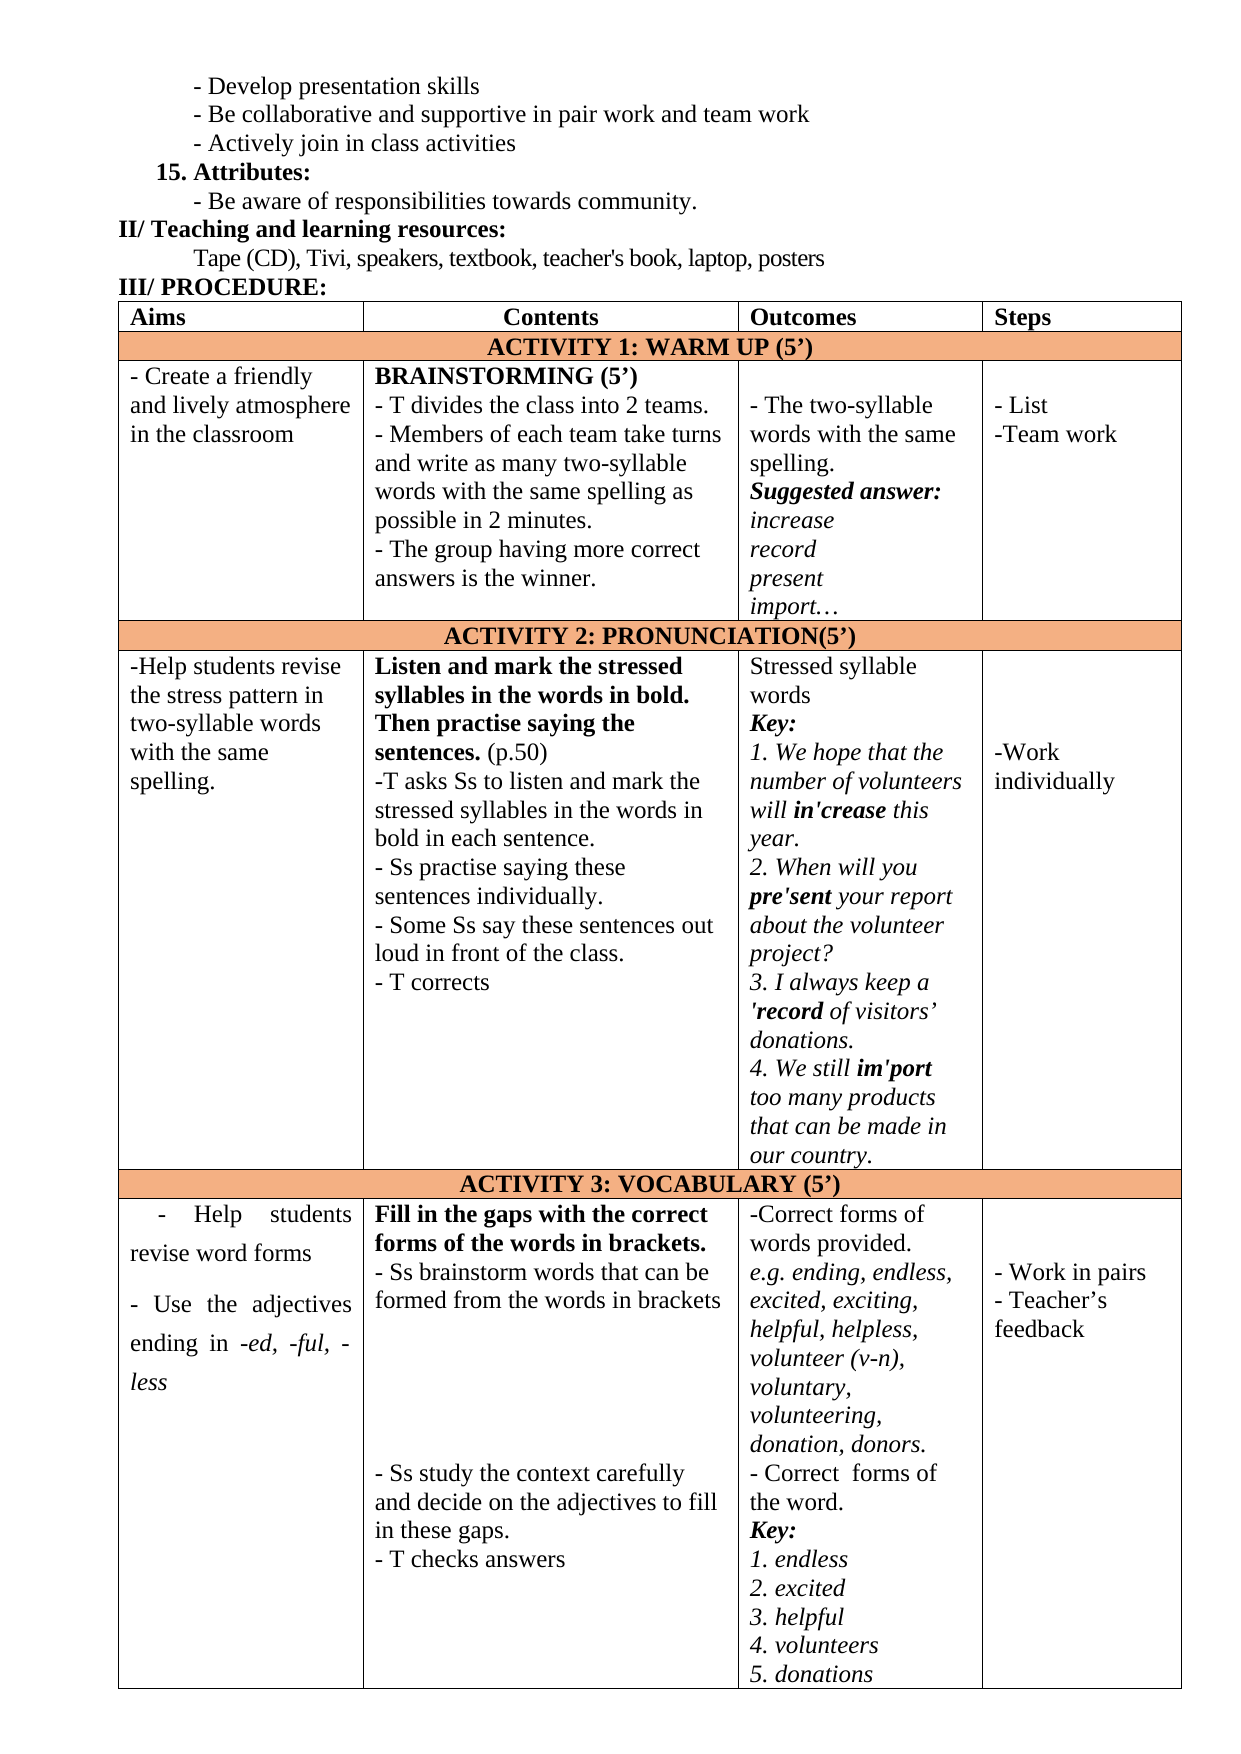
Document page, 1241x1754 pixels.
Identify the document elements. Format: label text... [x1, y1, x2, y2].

list Attributes: [156, 157, 1166, 186]
table_cell - Create a friendly and lively atmosphere in the classroom [119, 361, 363, 620]
table_cell - List -Team work [983, 361, 1181, 620]
text III/ PROCEDURE: [118, 272, 1166, 301]
table_header Steps [983, 302, 1181, 331]
text - Actively join in class activities [193, 128, 1166, 157]
table_header Outcomes [739, 302, 982, 331]
table_header Aims [119, 302, 363, 331]
table_cell -Help students revise the stress pattern in two-syllable words with the same spelling. [119, 651, 363, 1168]
table_cell -Work individually [983, 651, 1181, 1168]
table_cell - Help students revise word forms - Use the adjectives ending in -ed, -ful, -less [119, 1199, 363, 1688]
table_cell -Correct forms of words provided. e.g. ending, endless, excited, exciting, helpful, helpless, volunteer (v-n), voluntary, volunteering, donation, donors. - Correct forms of the word. Key: 1. endless 2. excited 3. helpful 4. volunteers 5. donations [739, 1199, 982, 1688]
table_cell Stressed syllable words Key: 1. We hope that the number of volunteers will in'crease this year. 2. When will you pre'sent your report about the volunteer project? 3. I always keep a 'record of visitors’ donations. 4. We still im'port too many products that can be made in our country. [739, 651, 982, 1168]
table_cell ACTIVITY 1: WARM UP (5’) [119, 332, 1181, 360]
text - Be collaborative and supportive in pair work and team work [193, 99, 1166, 128]
table_cell ACTIVITY 3: VOCABULARY (5’) [119, 1170, 1181, 1198]
table_cell ACTIVITY 2: PRONUNCIATION(5’) [119, 621, 1181, 650]
text - Be aware of responsibilities towards community. [148, 186, 1166, 214]
text II/ Teaching and learning resources: [118, 214, 1166, 243]
text Tape (CD), Tivi, speakers, textbook, teacher's book, laptop, posters [118, 243, 1166, 272]
table_cell Listen and mark the stressed syllables in the words in bold. Then practise saying the sentences. (p.50) -T asks Ss to listen and mark the stressed syllables in the words in bold in each sentence. - Ss practise saying these sentences individually. - Some Ss say these sentences out loud in front of the class. - T corrects [364, 651, 738, 1168]
table_header Contents [364, 302, 738, 331]
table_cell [983, 1199, 1181, 1688]
text - Develop presentation skills [193, 71, 1166, 99]
table_cell - The two-syllable words with the same spelling. Suggested answer: increase record present import… [739, 361, 982, 620]
table_cell BRAINSTORMING (5’) - T divides the class into 2 teams. - Members of each team take turns and write as many two-syllable words with the same spelling as possible in 2 minutes. - The group having more correct answers is the winner. [364, 361, 738, 620]
table_cell Fill in the gaps with the correct forms of the words in brackets. - Ss brainstorm words that can be formed from the words in brackets - Ss study the context carefully and decide on the adjectives to fill in these gaps. - T checks answers [364, 1199, 738, 1688]
